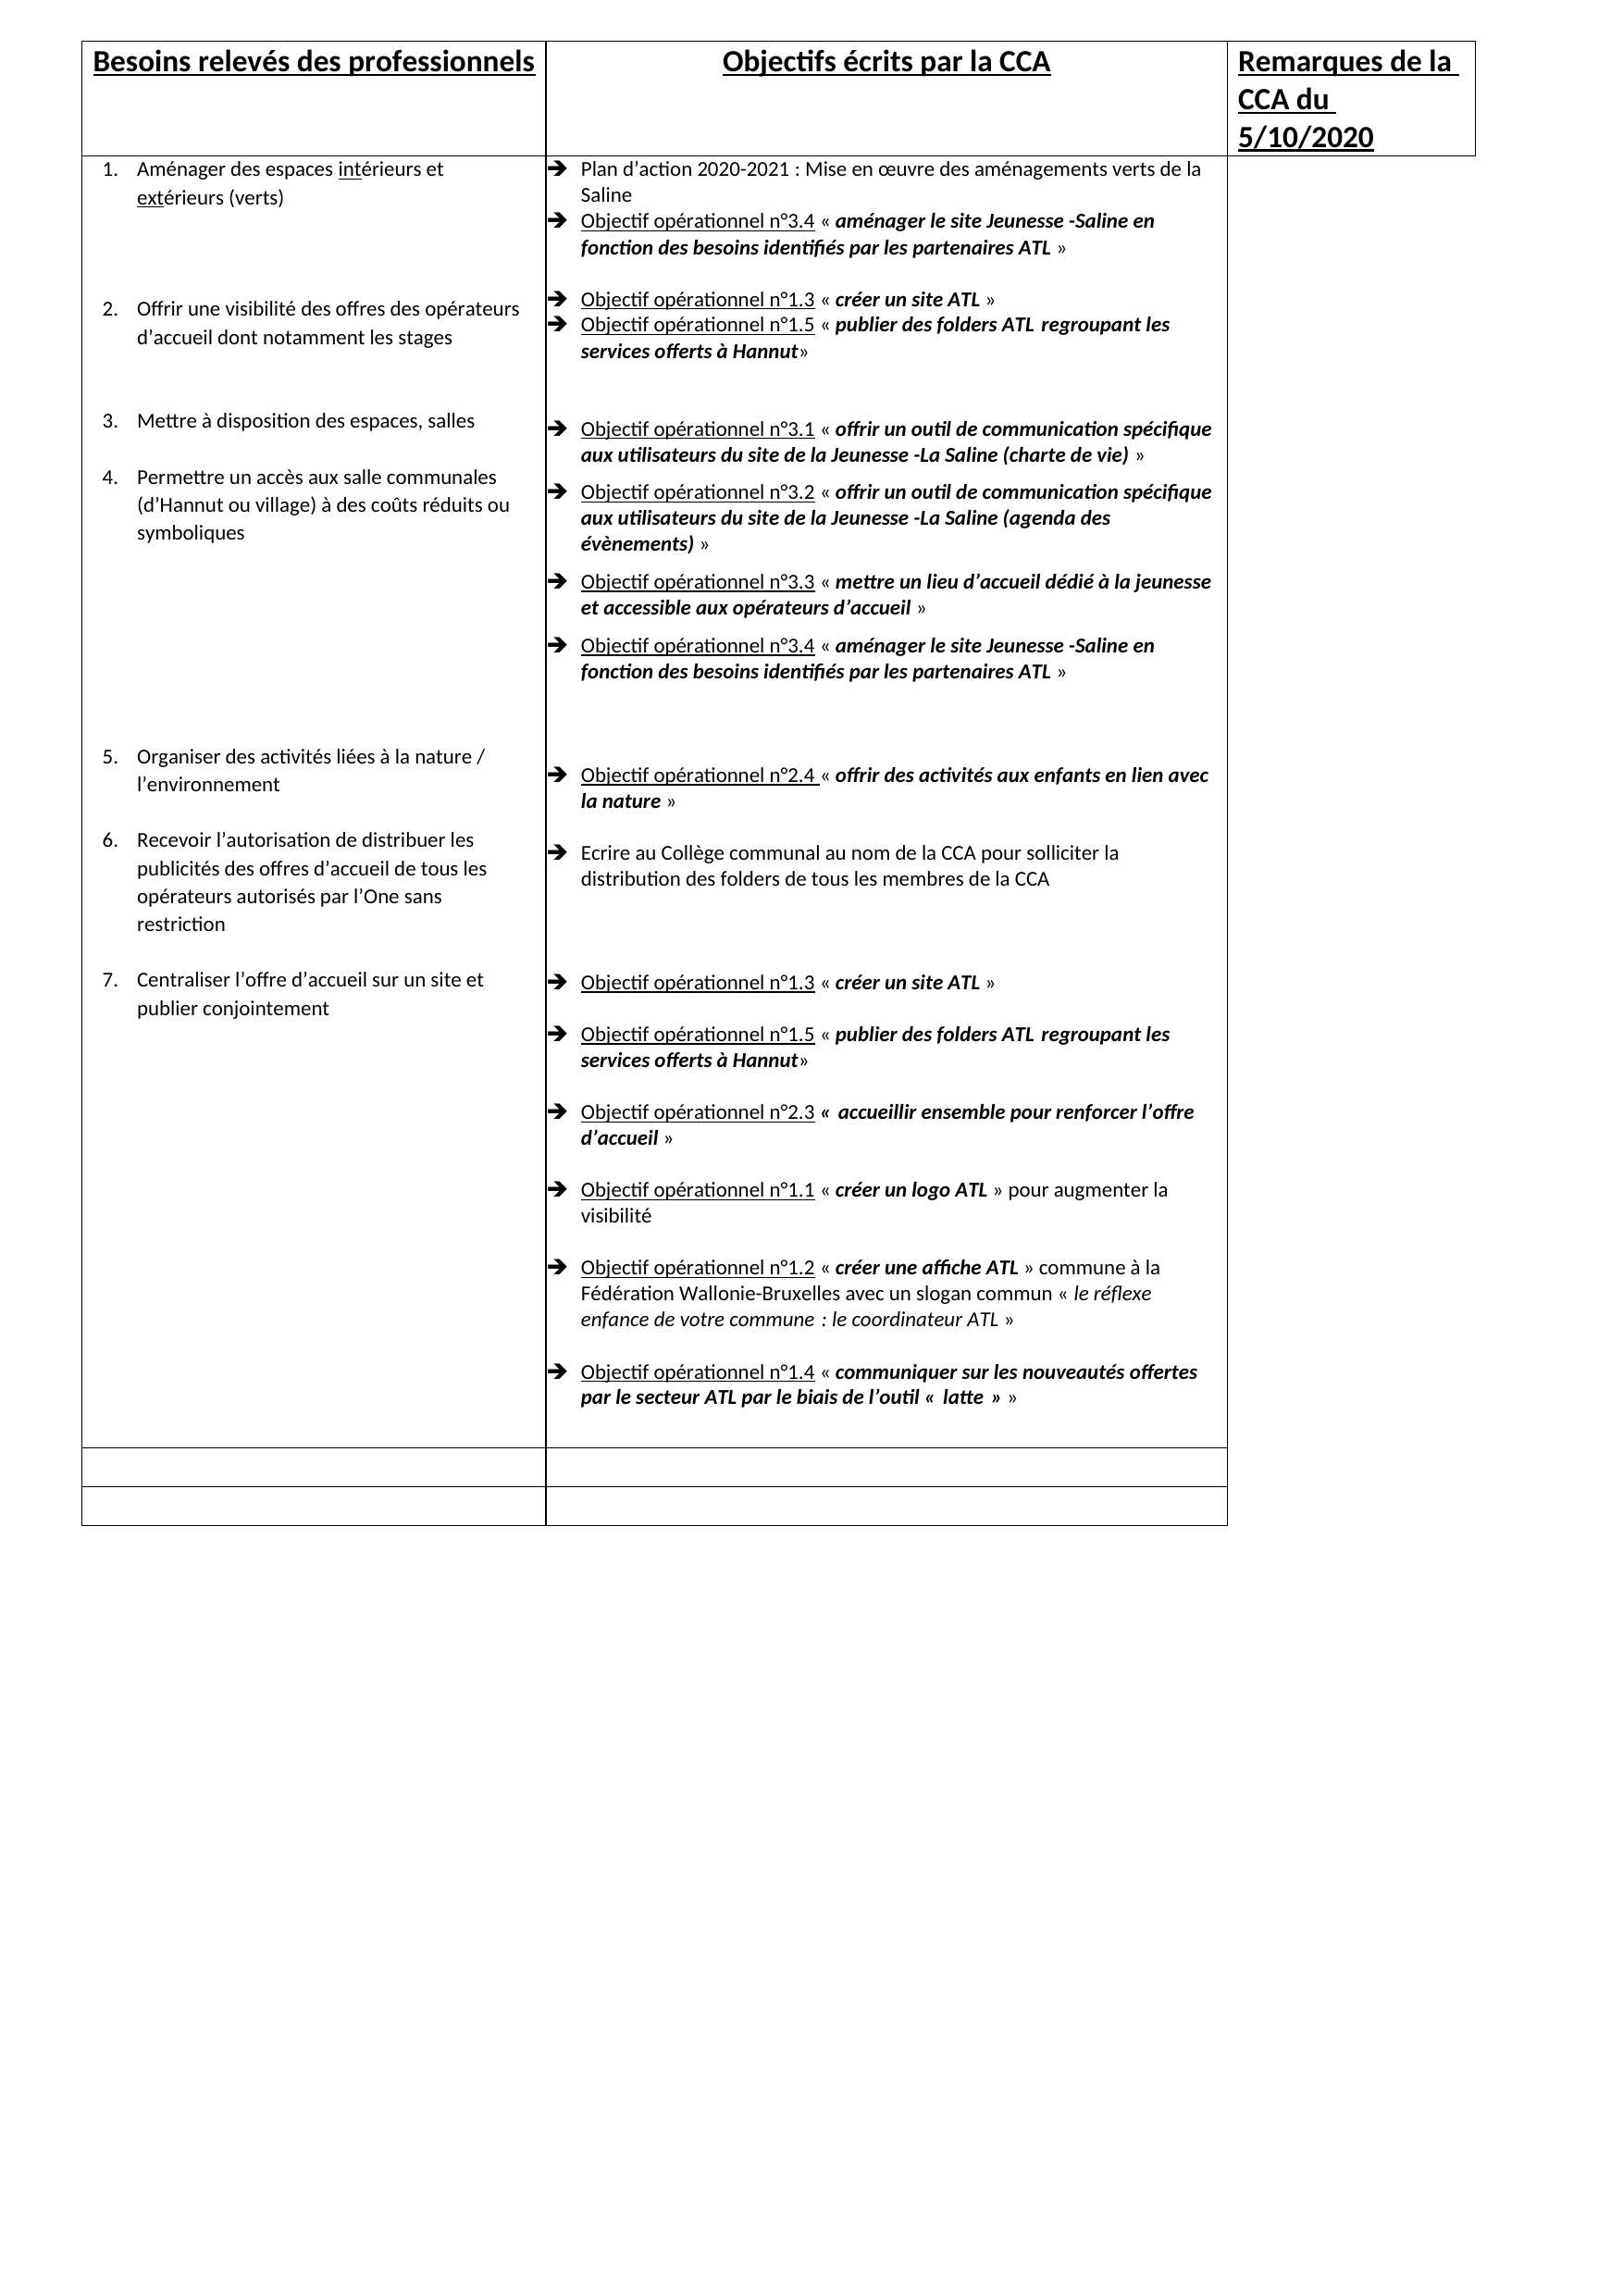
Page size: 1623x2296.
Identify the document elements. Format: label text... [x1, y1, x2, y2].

table_cell [82, 1448, 545, 1486]
table_cell Aménager des espaces intérieurs et extérieurs (verts) Offrir une visibilité des offres des opérateurs d’accueil dont notamment les stages Mettre à disposition des espaces, salles Permettre un accès aux salle communales (d’Hannut ou village) à des coûts réduits ou symboliques Organiser des activités liées à la nature / l’environnement Recevoir l’autorisation de distribuer les publicités des offres d’accueil de tous les opérateurs autorisés par l’One sans restriction Centraliser l’offre d’accueil sur un site et publier conjointement [82, 156, 545, 1447]
table_header Objectifs écrits par la CCA [547, 42, 1227, 155]
table_cell Plan d’action 2020-2021 : Mise en œuvre des aménagements verts de la Saline Objectif opérationnel n°3.4 « aménager le site Jeunesse -Saline en fonction des besoins identifiés par les partenaires ATL » Objectif opérationnel n°1.3 « créer un site ATL » Objectif opérationnel n°1.5 « publier des folders ATL regroupant les services offerts à Hannut» Objectif opérationnel n°3.1 « offrir un outil de communication spécifique aux utilisateurs du site de la Jeunesse -La Saline (charte de vie) » Objectif opérationnel n°3.2 « offrir un outil de communication spécifique aux utilisateurs du site de la Jeunesse -La Saline (agenda des évènements) » Objectif opérationnel n°3.3 « mettre un lieu d’accueil dédié à la jeunesse et accessible aux opérateurs d’accueil » Objectif opérationnel n°3.4 « aménager le site Jeunesse -Saline en fonction des besoins identifiés par les partenaires ATL » Objectif opérationnel n°2.4 « offrir des activités aux enfants en lien avec la nature » Ecrire au Collège communal au nom de la CCA pour solliciter la distribution des folders de tous les membres de la CCA Objectif opérationnel n°1.3 « créer un site ATL » Objectif opérationnel n°1.5 « publier des folders ATL regroupant les services offerts à Hannut» Objectif opérationnel n°2.3 « accueillir ensemble pour renforcer l’offre d’accueil » Objectif opérationnel n°1.1 « créer un logo ATL » pour augmenter la visibilité Objectif opérationnel n°1.2 « créer une affiche ATL » commune à la Fédération Wallonie-Bruxelles avec un slogan commun « le réflexe enfance de votre commune : le coordinateur ATL » Objectif opérationnel n°1.4 « communiquer sur les nouveautés offertes par le secteur ATL par le biais de l’outil « latte » » [547, 156, 1227, 1447]
table_header Remarques de la CCA du 5/10/2020 [1228, 42, 1475, 155]
table_cell [547, 1448, 1227, 1486]
table_header Besoins relevés des professionnels [82, 42, 545, 155]
table_cell [547, 1487, 1227, 1525]
table_cell [82, 1487, 545, 1525]
